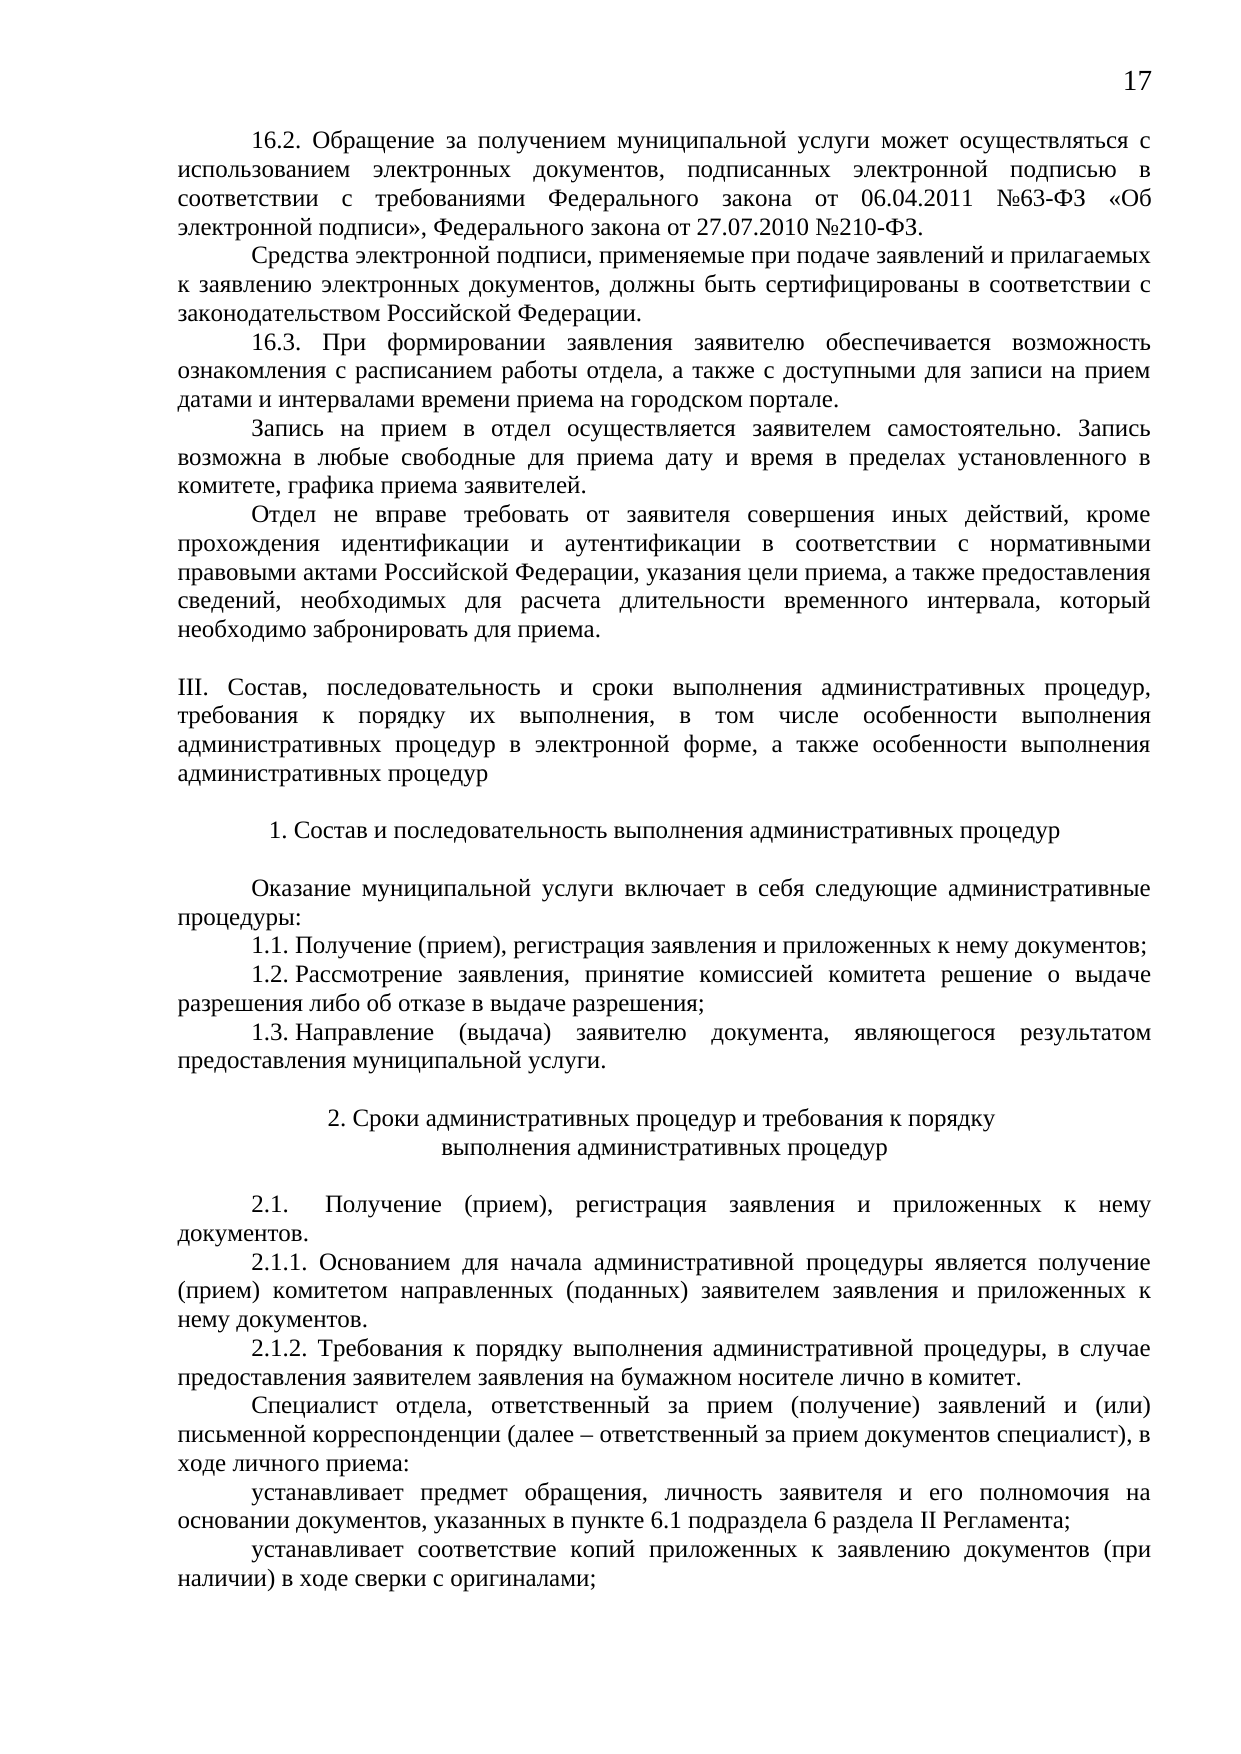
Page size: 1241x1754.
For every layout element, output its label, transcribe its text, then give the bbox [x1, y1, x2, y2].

text 1.1. Получение (прием), регистрация заявления и приложенных к нему документов; [177, 930, 1152, 959]
text Специалист отдела, ответственный за прием (получение) заявлений и (или) письменной корреспонденции (далее – ответственный за прием документов специалист), в ходе личного приема: [177, 1390, 1152, 1477]
text 2.1. Получение (прием), регистрация заявления и приложенных к нему документов. [177, 1189, 1152, 1247]
text 2.1.1. Основанием для начала административной процедуры является получение (прием) комитетом направленных (поданных) заявителем заявления и приложенных к нему документов. [177, 1247, 1152, 1333]
text Средства электронной подписи, применяемые при подаче заявлений и прилагаемых к заявлению электронных документов, должны быть сертифицированы в соответствии с законодательством Российской Федерации. [177, 240, 1152, 327]
text 1. Состав и последовательность выполнения административных процедур [177, 815, 1152, 844]
text 1.2. Рассмотрение заявления, принятие комиссией комитета решение о выдаче разрешения либо об отказе в выдаче разрешения; [177, 959, 1152, 1017]
text Запись на прием в отдел осуществляется заявителем самостоятельно. Запись возможна в любые свободные для приема дату и время в пределах установленного в комитете, графика приема заявителей. [177, 413, 1152, 499]
text 2. Сроки административных процедур и требования к порядку выполнения административных процедур [177, 1103, 1152, 1160]
text 1.3. Направление (выдача) заявителю документа, являющегося результатом предоставления муниципальной услуги. [177, 1017, 1152, 1074]
text III. Состав, последовательность и сроки выполнения административных процедур, требования к порядку их выполнения, в том числе особенности выполнения административных процедур в электронной форме, а также особенности выполнения административных процедур [177, 672, 1152, 787]
text 2.1.2. Требования к порядку выполнения административной процедуры, в случае предоставления заявителем заявления на бумажном носителе лично в комитет. [177, 1333, 1152, 1390]
text Отдел не вправе требовать от заявителя совершения иных действий, кроме прохождения идентификации и аутентификации в соответствии с нормативными правовыми актами Российской Федерации, указания цели приема, а также предоставления сведений, необходимых для расчета длительности временного интервала, который необходимо забронировать для приема. [177, 499, 1152, 643]
text устанавливает предмет обращения, личность заявителя и его полномочия на основании документов, указанных в пункте 6.1 подраздела 6 раздела II Регламента; [177, 1477, 1152, 1534]
text устанавливает соответствие копий приложенных к заявлению документов (при наличии) в ходе сверки с оригиналами; [177, 1534, 1152, 1592]
text 16.2. Обращение за получением муниципальной услуги может осуществляться с использованием электронных документов, подписанных электронной подписью в соответствии с требованиями Федерального закона от 06.04.2011 №63-ФЗ «Об электронной подписи», Федерального закона от 27.07.2010 №210-ФЗ. [177, 125, 1152, 240]
text Оказание муниципальной услуги включает в себя следующие административные процедуры: [177, 873, 1152, 930]
text 16.3. При формировании заявления заявителю обеспечивается возможность ознакомления с расписанием работы отдела, а также с доступными для записи на прием датами и интервалами времени приема на городском портале. [177, 327, 1152, 413]
